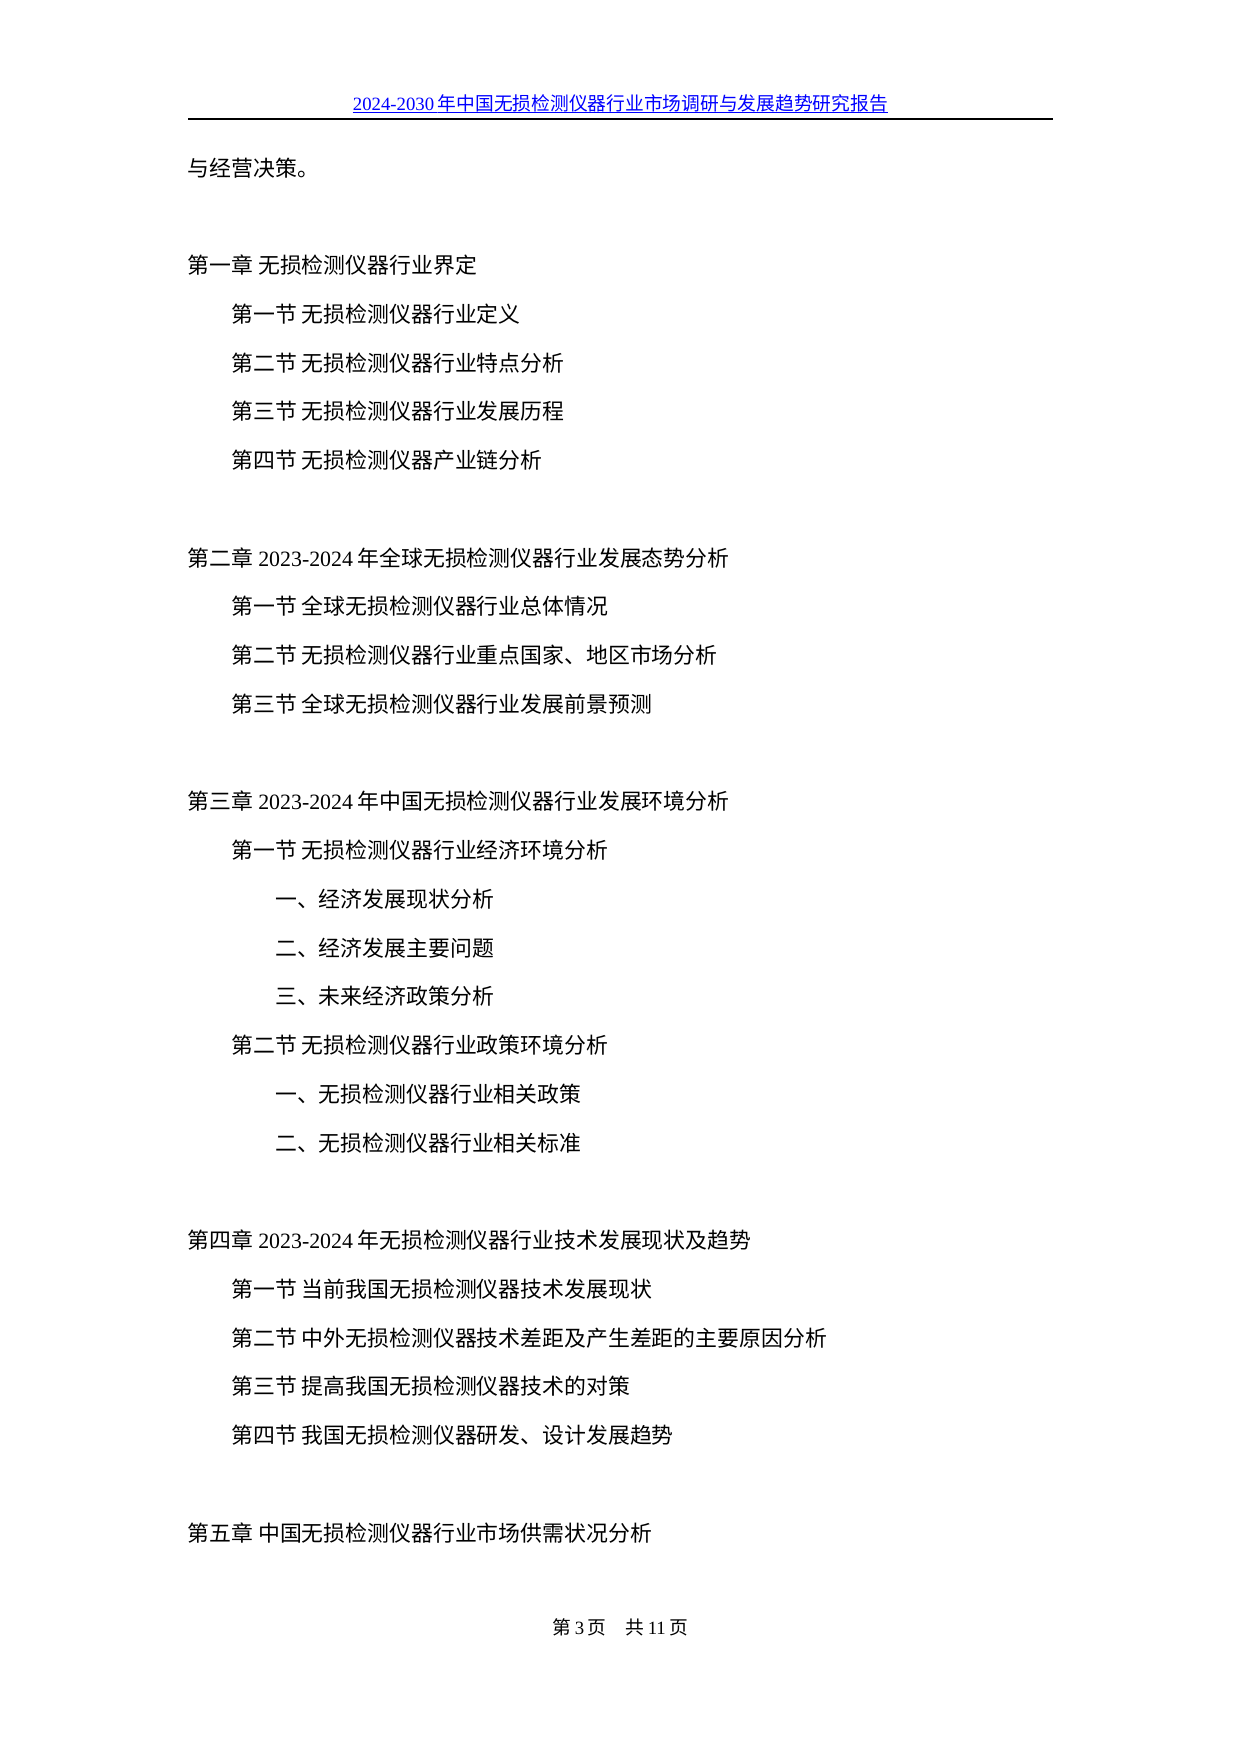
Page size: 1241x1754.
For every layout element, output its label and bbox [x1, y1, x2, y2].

text [187, 150, 1053, 1548]
